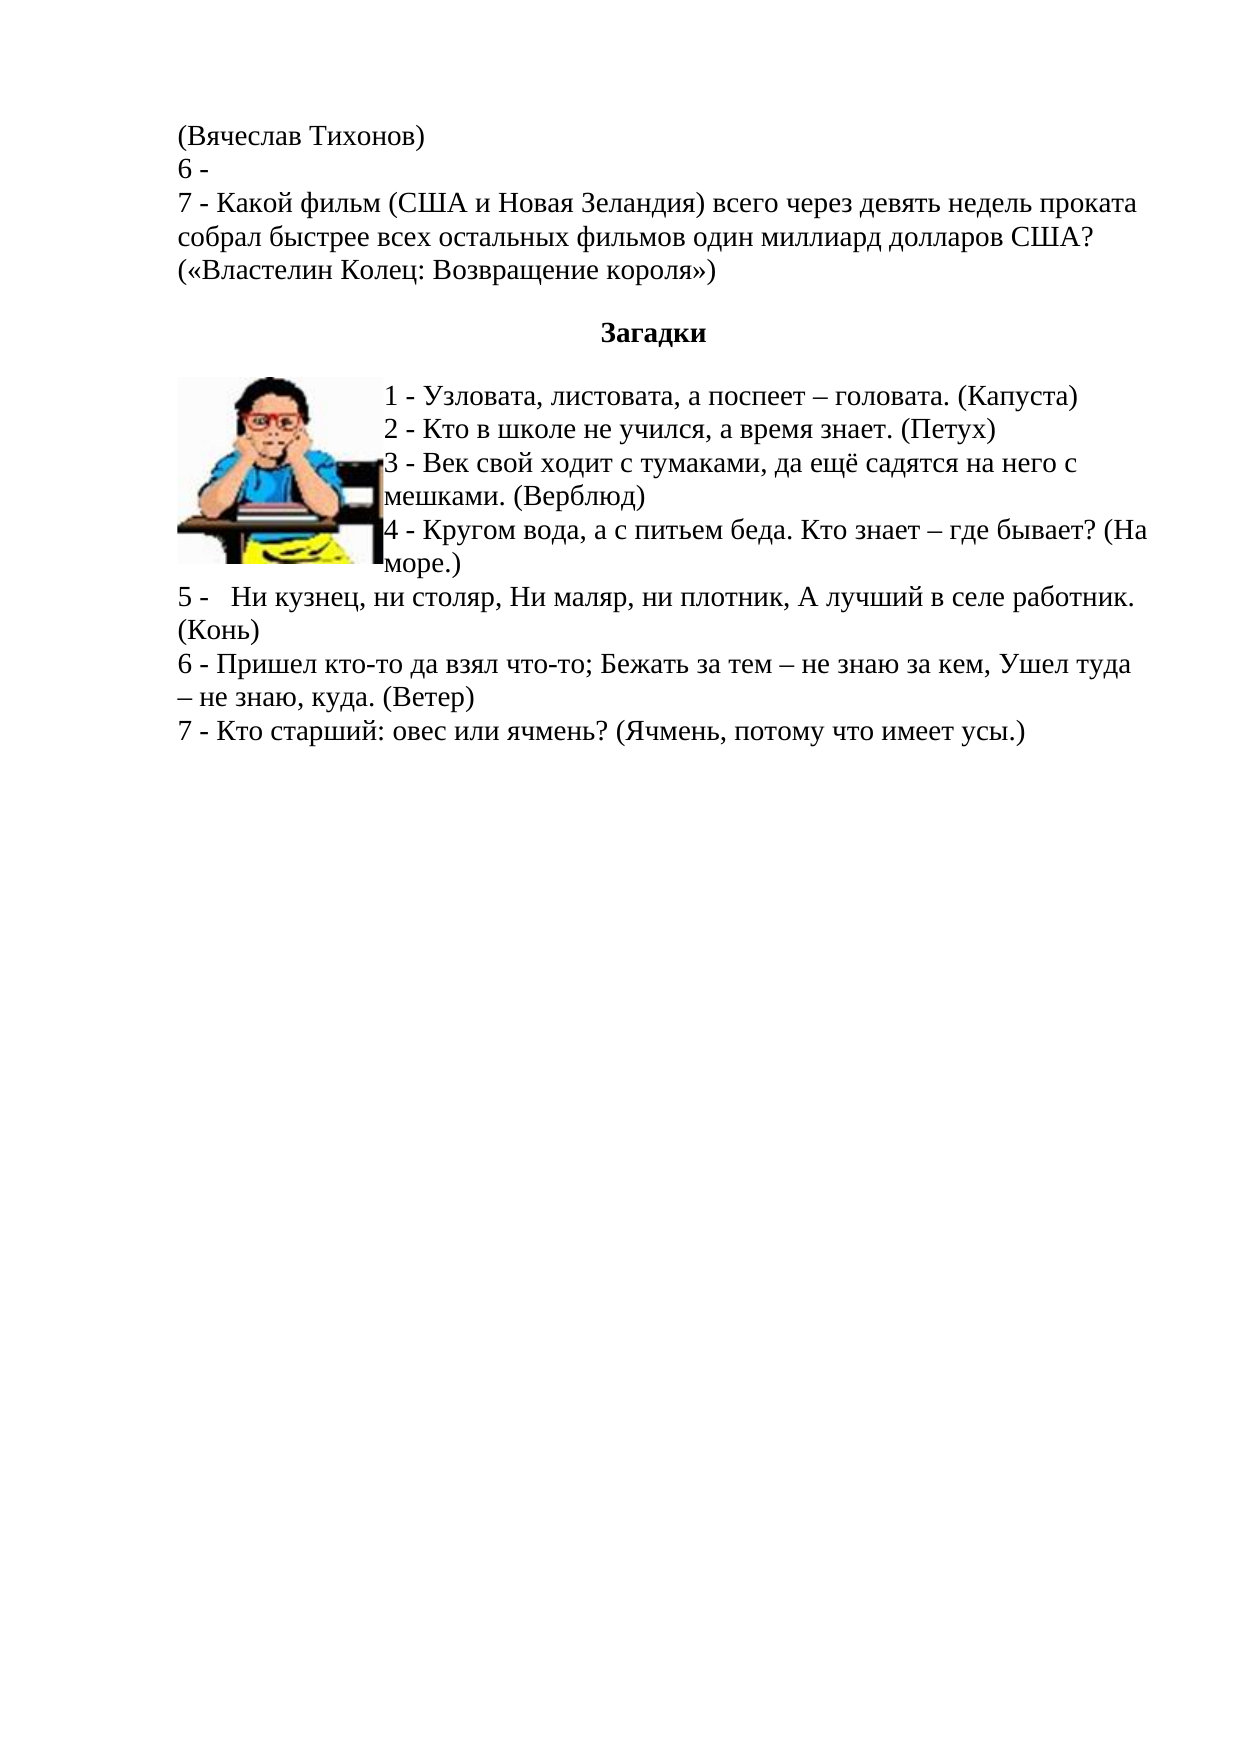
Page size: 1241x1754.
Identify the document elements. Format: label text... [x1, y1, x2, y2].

text 1 - Узловата, листовата, а поспеет – головата. (Капуста) 2 - Кто в школе не учился, а время знает. (Петух) 3 - Век свой ходит с тумаками, да ещё садятся на него с мешками. (Верблюд) 4 - Кругом вода, а с питьем беда. Кто знает – где бывает? (На море.) 5 - Ни кузнец, ни столяр, Ни маляр, ни плотник, А лучший в селе работник. (Конь) 6 - Пришел кто-то да взял что-то; Бежать за тем – не знаю за кем, Ушел туда – не знаю, куда. (Ветер) 7 - Кто старший: овес или ячмень? (Ячмень, потому что имеет усы.) [177, 378, 1152, 747]
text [177, 118, 1152, 286]
text Загадки [177, 315, 1152, 348]
picture [177, 377, 384, 564]
